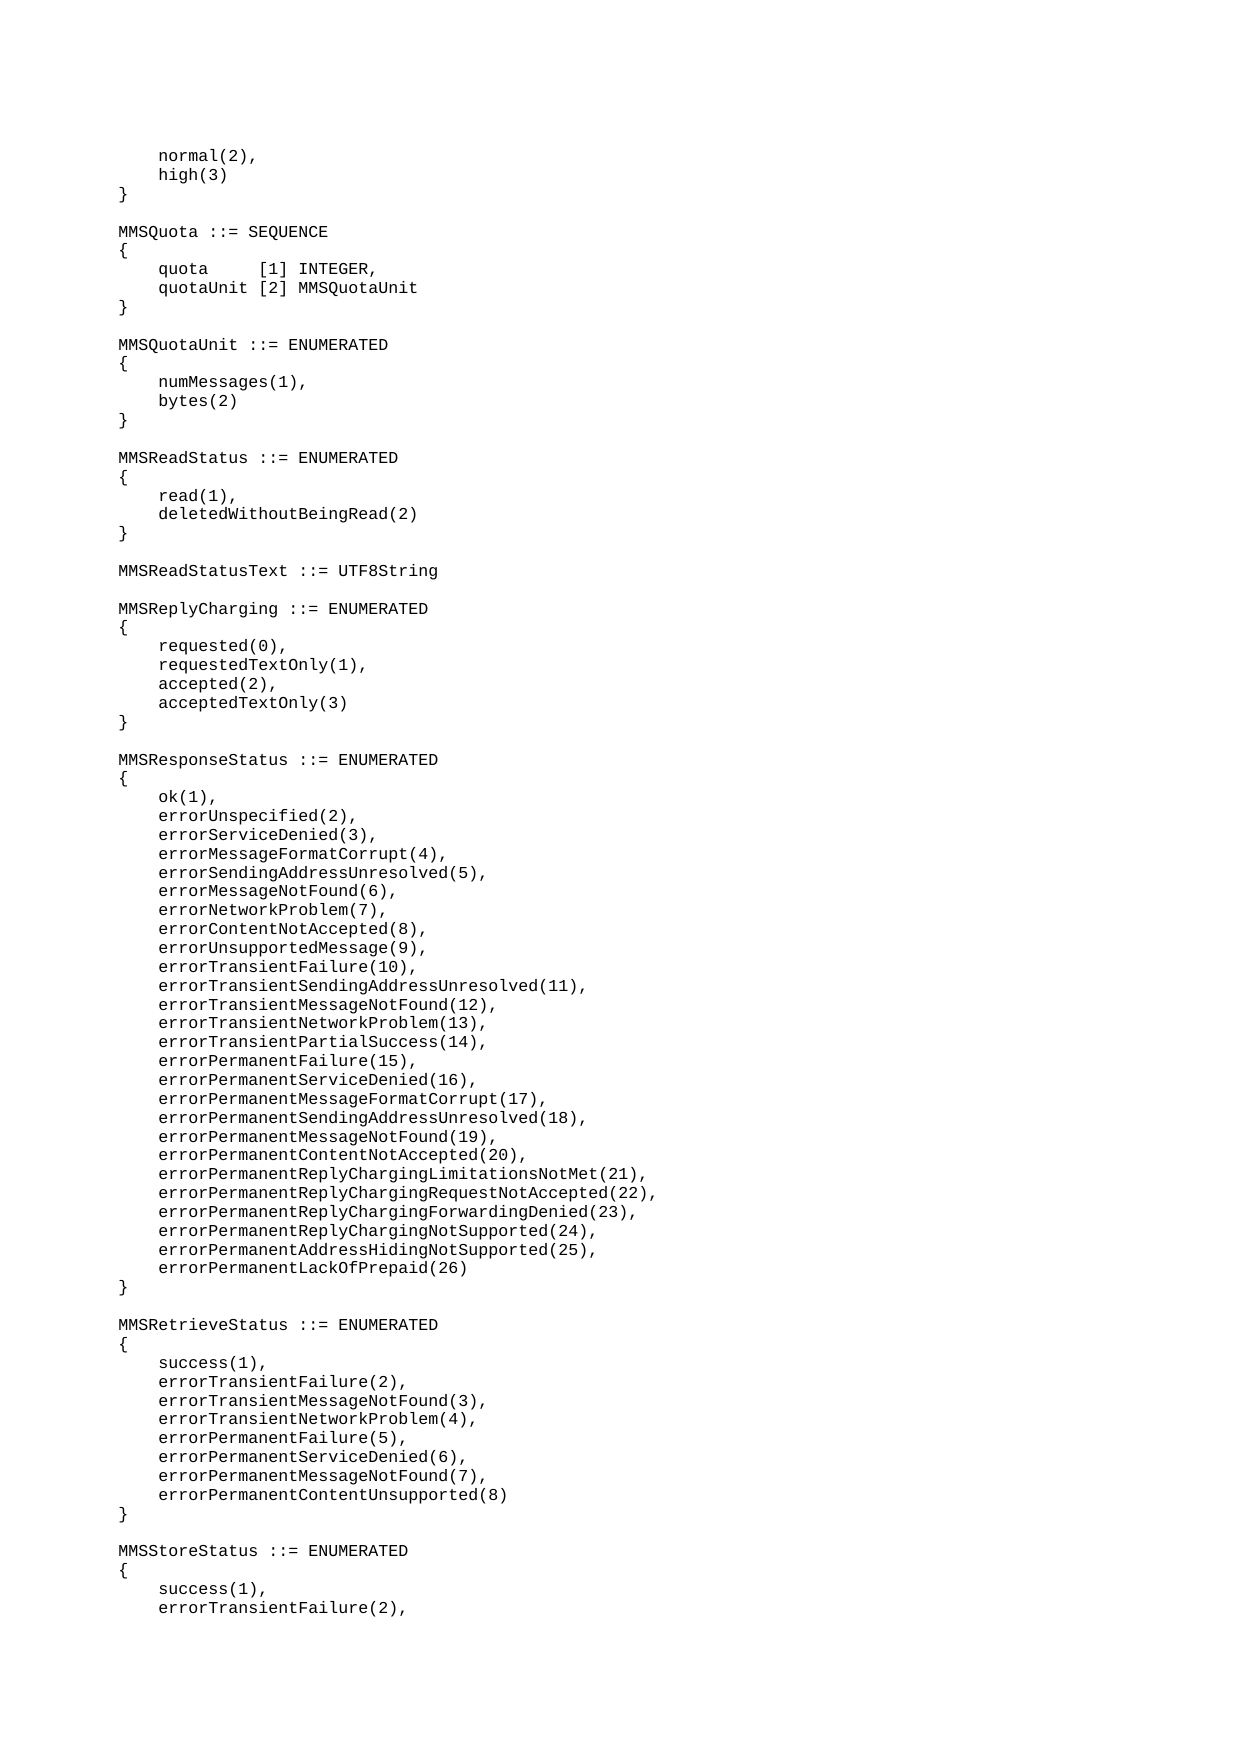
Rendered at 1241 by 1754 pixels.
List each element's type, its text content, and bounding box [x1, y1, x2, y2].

text requestedTextOnly(1), [118, 657, 1122, 676]
text errorPermanentContentUnsupported(8) [118, 1486, 1122, 1505]
text } [118, 1505, 1122, 1524]
text { [118, 1336, 1122, 1354]
text } [118, 1279, 1122, 1298]
text errorPermanentFailure(5), [118, 1430, 1122, 1449]
text errorContentNotAccepted(8), [118, 921, 1122, 939]
text ok(1), [118, 789, 1122, 808]
text MMSReadStatusText ::= UTF8String [118, 562, 1122, 581]
text errorPermanentFailure(15), [118, 1053, 1122, 1072]
text acceptedTextOnly(3) [118, 694, 1122, 713]
text errorNetworkProblem(7), [118, 902, 1122, 921]
text errorPermanentLackOfPrepaid(26) [118, 1260, 1122, 1279]
text bytes(2) [118, 393, 1122, 412]
text success(1), [118, 1354, 1122, 1373]
text MMSResponseStatus ::= ENUMERATED [118, 751, 1122, 770]
text deletedWithoutBeingRead(2) [118, 506, 1122, 525]
text errorPermanentServiceDenied(16), [118, 1072, 1122, 1090]
text errorUnspecified(2), [118, 808, 1122, 826]
text { [118, 355, 1122, 374]
text errorTransientFailure(10), [118, 958, 1122, 977]
text errorSendingAddressUnresolved(5), [118, 864, 1122, 883]
text errorPermanentReplyChargingRequestNotAccepted(22), [118, 1185, 1122, 1203]
text errorTransientNetworkProblem(13), [118, 1015, 1122, 1034]
text errorMessageFormatCorrupt(4), [118, 845, 1122, 864]
text requested(0), [118, 638, 1122, 657]
text errorPermanentServiceDenied(6), [118, 1449, 1122, 1467]
text quota [1] INTEGER, [118, 261, 1122, 280]
text success(1), [118, 1581, 1122, 1599]
text MMSReplyCharging ::= ENUMERATED [118, 600, 1122, 619]
text MMSReadStatus ::= ENUMERATED [118, 449, 1122, 468]
text accepted(2), [118, 676, 1122, 694]
text errorPermanentMessageFormatCorrupt(17), [118, 1090, 1122, 1109]
text errorPermanentReplyChargingLimitationsNotMet(21), [118, 1166, 1122, 1185]
text errorTransientFailure(2), [118, 1373, 1122, 1392]
text normal(2), [118, 148, 1122, 167]
text errorPermanentAddressHidingNotSupported(25), [118, 1241, 1122, 1260]
text errorTransientPartialSuccess(14), [118, 1034, 1122, 1053]
text errorPermanentMessageNotFound(7), [118, 1467, 1122, 1486]
text errorMessageNotFound(6), [118, 883, 1122, 902]
text { [118, 468, 1122, 487]
text } [118, 713, 1122, 732]
text } [118, 185, 1122, 204]
text { [118, 1562, 1122, 1581]
text read(1), [118, 487, 1122, 506]
text numMessages(1), [118, 374, 1122, 393]
text errorTransientNetworkProblem(4), [118, 1411, 1122, 1430]
text errorUnsupportedMessage(9), [118, 939, 1122, 958]
text MMSQuotaUnit ::= ENUMERATED [118, 336, 1122, 355]
text errorPermanentReplyChargingForwardingDenied(23), [118, 1203, 1122, 1222]
text } [118, 525, 1122, 544]
text errorTransientSendingAddressUnresolved(11), [118, 977, 1122, 996]
text errorTransientFailure(2), [118, 1599, 1122, 1618]
text { [118, 242, 1122, 261]
text errorServiceDenied(3), [118, 826, 1122, 845]
text errorTransientMessageNotFound(3), [118, 1392, 1122, 1411]
text errorPermanentMessageNotFound(19), [118, 1128, 1122, 1147]
text high(3) [118, 167, 1122, 185]
text MMSQuota ::= SEQUENCE [118, 223, 1122, 242]
text errorTransientMessageNotFound(12), [118, 996, 1122, 1015]
text { [118, 770, 1122, 789]
text errorPermanentReplyChargingNotSupported(24), [118, 1222, 1122, 1241]
text MMSStoreStatus ::= ENUMERATED [118, 1543, 1122, 1562]
text errorPermanentContentNotAccepted(20), [118, 1147, 1122, 1166]
text errorPermanentSendingAddressUnresolved(18), [118, 1109, 1122, 1128]
text quotaUnit [2] MMSQuotaUnit [118, 280, 1122, 298]
text { [118, 619, 1122, 638]
text } [118, 298, 1122, 317]
text } [118, 412, 1122, 431]
text MMSRetrieveStatus ::= ENUMERATED [118, 1317, 1122, 1336]
